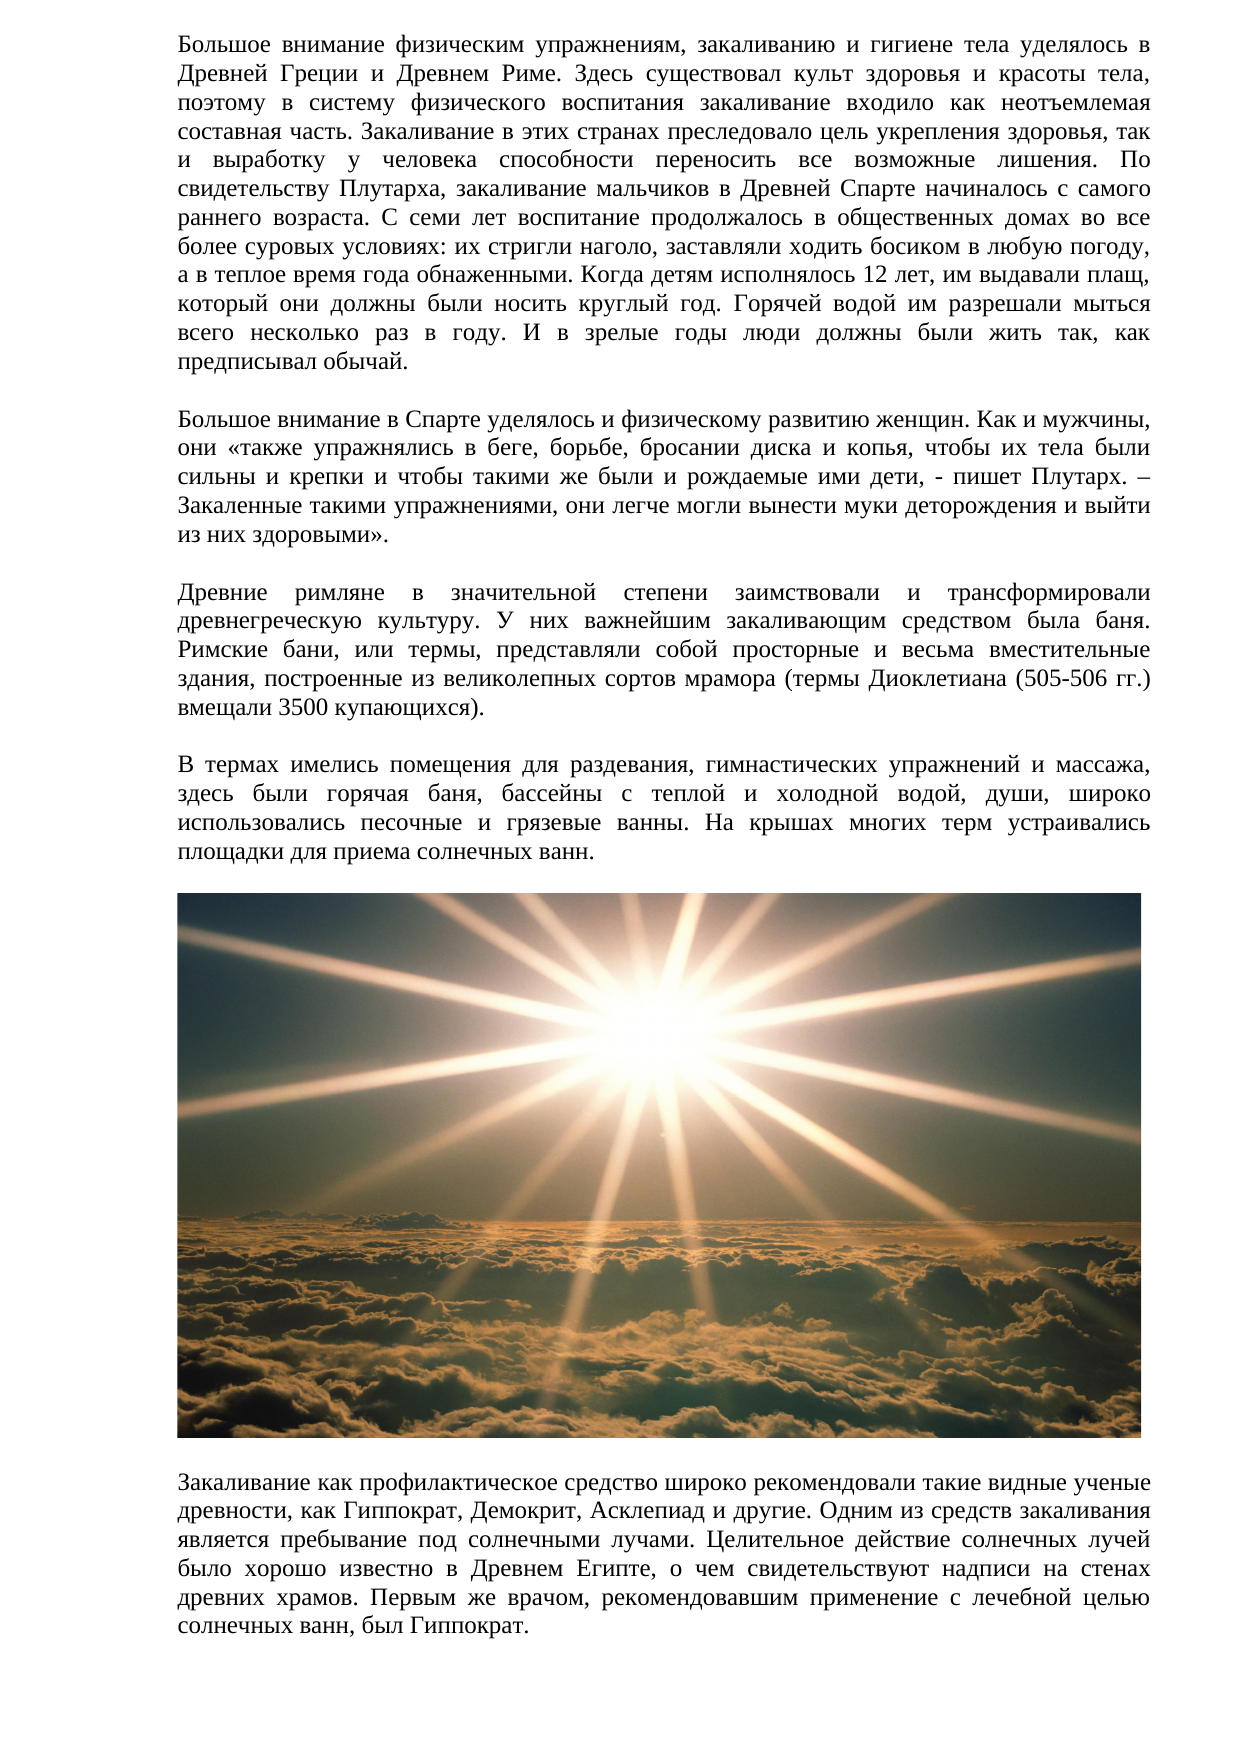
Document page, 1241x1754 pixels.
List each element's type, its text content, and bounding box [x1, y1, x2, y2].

text В термах имелись помещения для раздевания, гимнастических упражнений и массажа, здесь были горячая баня, бассейны с теплой и холодной водой, души, широко использовались песочные и грязевые ванны. На крышах многих терм устраивались площадки для приема солнечных ванн. [177, 749, 1152, 864]
text Большое внимание физическим упражнениям, закаливанию и гигиене тела уделялось в Древней Греции и Древнем Риме. Здесь существовал культ здоровья и красоты тела, поэтому в систему физического воспитания закаливание входило как неотъемлемая составная часть. Закаливание в этих странах преследовало цель укрепления здоровья, так и выработку у человека способности переносить все возможные лишения. По свидетельству Плутарха, закаливание мальчиков в Древней Спарте начиналось с самого раннего возраста. С семи лет воспитание продолжалось в общественных домах во все более суровых условиях: их стригли наголо, заставляли ходить босиком в любую погоду, а в теплое время года обнаженными. Когда детям исполнялось 12 лет, им выдавали плащ, который они должны были носить круглый год. Горячей водой им разрешали мыться всего несколько раз в году. И в зрелые годы люди должны были жить так, как предписывал обычай. [177, 29, 1152, 374]
text Закаливание как профилактическое средство широко рекомендовали такие видные ученые древности, как Гиппократ, Демокрит, Асклепиад и другие. Одним из средств закаливания является пребывание под солнечными лучами. Целительное действие солнечных лучей было хорошо известно в Древнем Египте, о чем свидетельствуют надписи на стенах древних храмов. Первым же врачом, рекомендовавшим применение с лечебной целью солнечных ванн, был Гиппократ. [177, 1467, 1152, 1639]
picture [177, 893, 1142, 1438]
text Большое внимание в Спарте уделялось и физическому развитию женщин. Как и мужчины, они «также упражнялись в беге, борьбе, бросании диска и копья, чтобы их тела были сильны и крепки и чтобы такими же были и рождаемые ими дети, - пишет Плутарх. – Закаленные такими упражнениями, они легче могли вынести муки деторождения и выйти из них здоровыми». [177, 404, 1152, 547]
text Древние римляне в значительной степени заимствовали и трансформировали древнегреческую культуру. У них важнейшим закаливающим средством была баня. Римские бани, или термы, представляли собой просторные и весьма вместительные здания, построенные из великолепных сортов мрамора (термы Диоклетиана (505-506 гг.) вмещали 3500 купающихся). [177, 577, 1152, 720]
